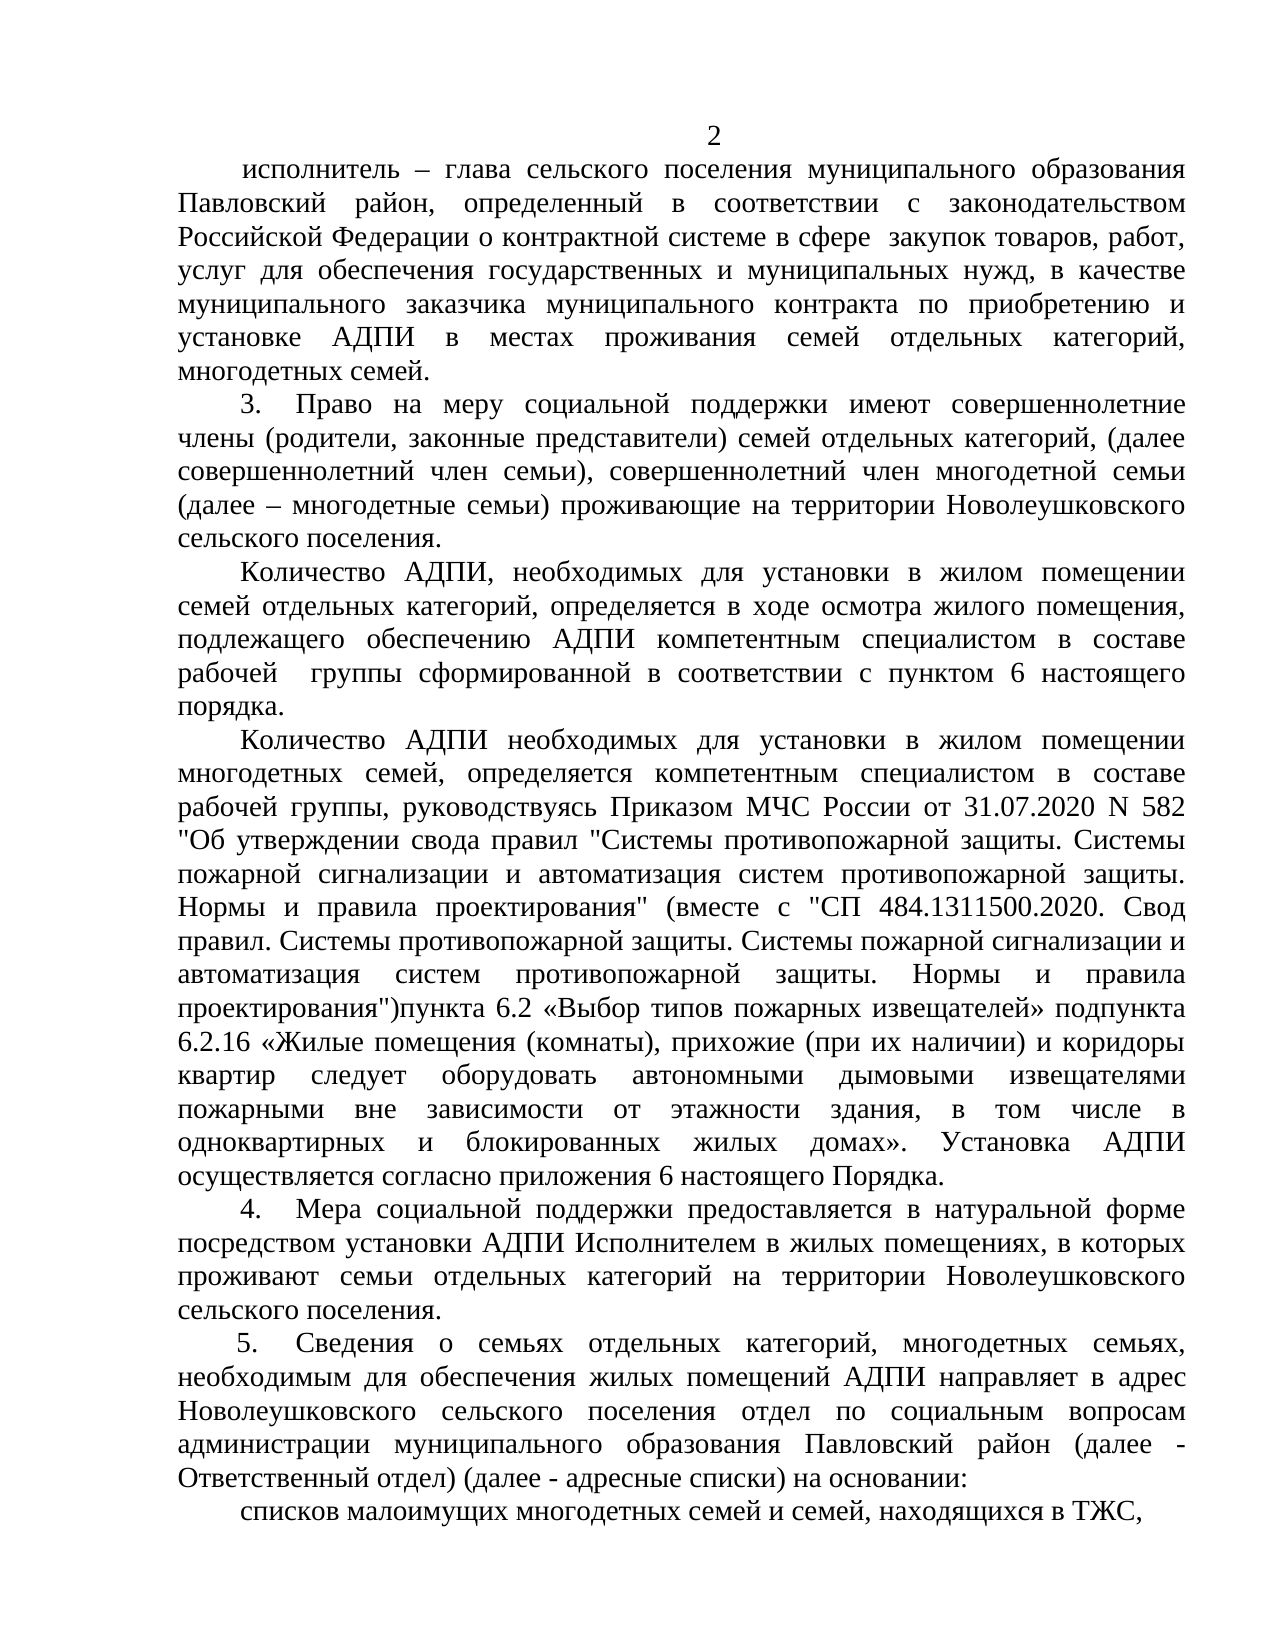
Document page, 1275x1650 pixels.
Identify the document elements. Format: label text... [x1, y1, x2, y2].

list Сведения о семьях отдельных категорий, многодетных семьях, необходимым для обеспечения жилых помещений АДПИ направляет в адрес Новолеушковского сельского поселения отдел по социальным вопросам администрации муниципального образования Павловский район (далее - Ответственный отдел) (далее - адресные списки) на основании: [177, 1326, 1186, 1493]
text Количество АДПИ необходимых для установки в жилом помещении многодетных семей, определяется компетентным специалистом в составе рабочей группы, руководствуясь Приказом МЧС России от 31.07.2020 N 582 "Об утверждении свода правил "Системы противопожарной защиты. Системы пожарной сигнализации и автоматизация систем противопожарной защиты. Нормы и правила проектирования" (вместе с "СП 484.1311500.2020. Свод правил. Системы противопожарной защиты. Системы пожарной сигнализации и автоматизация систем противопожарной защиты. Нормы и правила проектирования")пункта 6.2 «Выбор типов пожарных извещателей» подпункта 6.2.16 «Жилые помещения (комнаты), прихожие (при их наличии) и коридоры квартир следует оборудовать автономными дымовыми извещателями пожарными вне зависимости от этажности здания, в том числе в одноквартирных и блокированных жилых домах». Установка АДПИ осуществляется согласно приложения 6 настоящего Порядка. [177, 722, 1186, 1191]
list Право на меру социальной поддержки имеют совершеннолетние члены (родители, законные представители) семей отдельных категорий, (далее совершеннолетний член семьи), совершеннолетний член многодетной семьи (далее – многодетные семьи) проживающие на территории Новолеушковского сельского поселения. [177, 386, 1186, 554]
text 2 [177, 118, 1186, 152]
text исполнитель – глава сельского поселения муниципального образования Павловский район, определенный в соответствии с законодательством Российской Федерации о контрактной системе в сфере закупок товаров, работ, услуг для обеспечения государственных и муниципальных нужд, в качестве муниципального заказчика муниципального контракта по приобретению и установке АДПИ в местах проживания семей отдельных категорий, многодетных семей. [177, 152, 1186, 386]
text Количество АДПИ, необходимых для установки в жилом помещении семей отдельных категорий, определяется в ходе осмотра жилого помещения, подлежащего обеспечению АДПИ компетентным специалистом в составе рабочей группы сформированной в соответствии с пунктом 6 настоящего порядка. [177, 554, 1186, 722]
list Мера социальной поддержки предоставляется в натуральной форме посредством установки АДПИ Исполнителем в жилых помещениях, в которых проживают семьи отдельных категорий на территории Новолеушковского сельского поселения. [177, 1191, 1186, 1326]
text списков малоимущих многодетных семей и семей, находящихся в ТЖС, [177, 1493, 1186, 1527]
